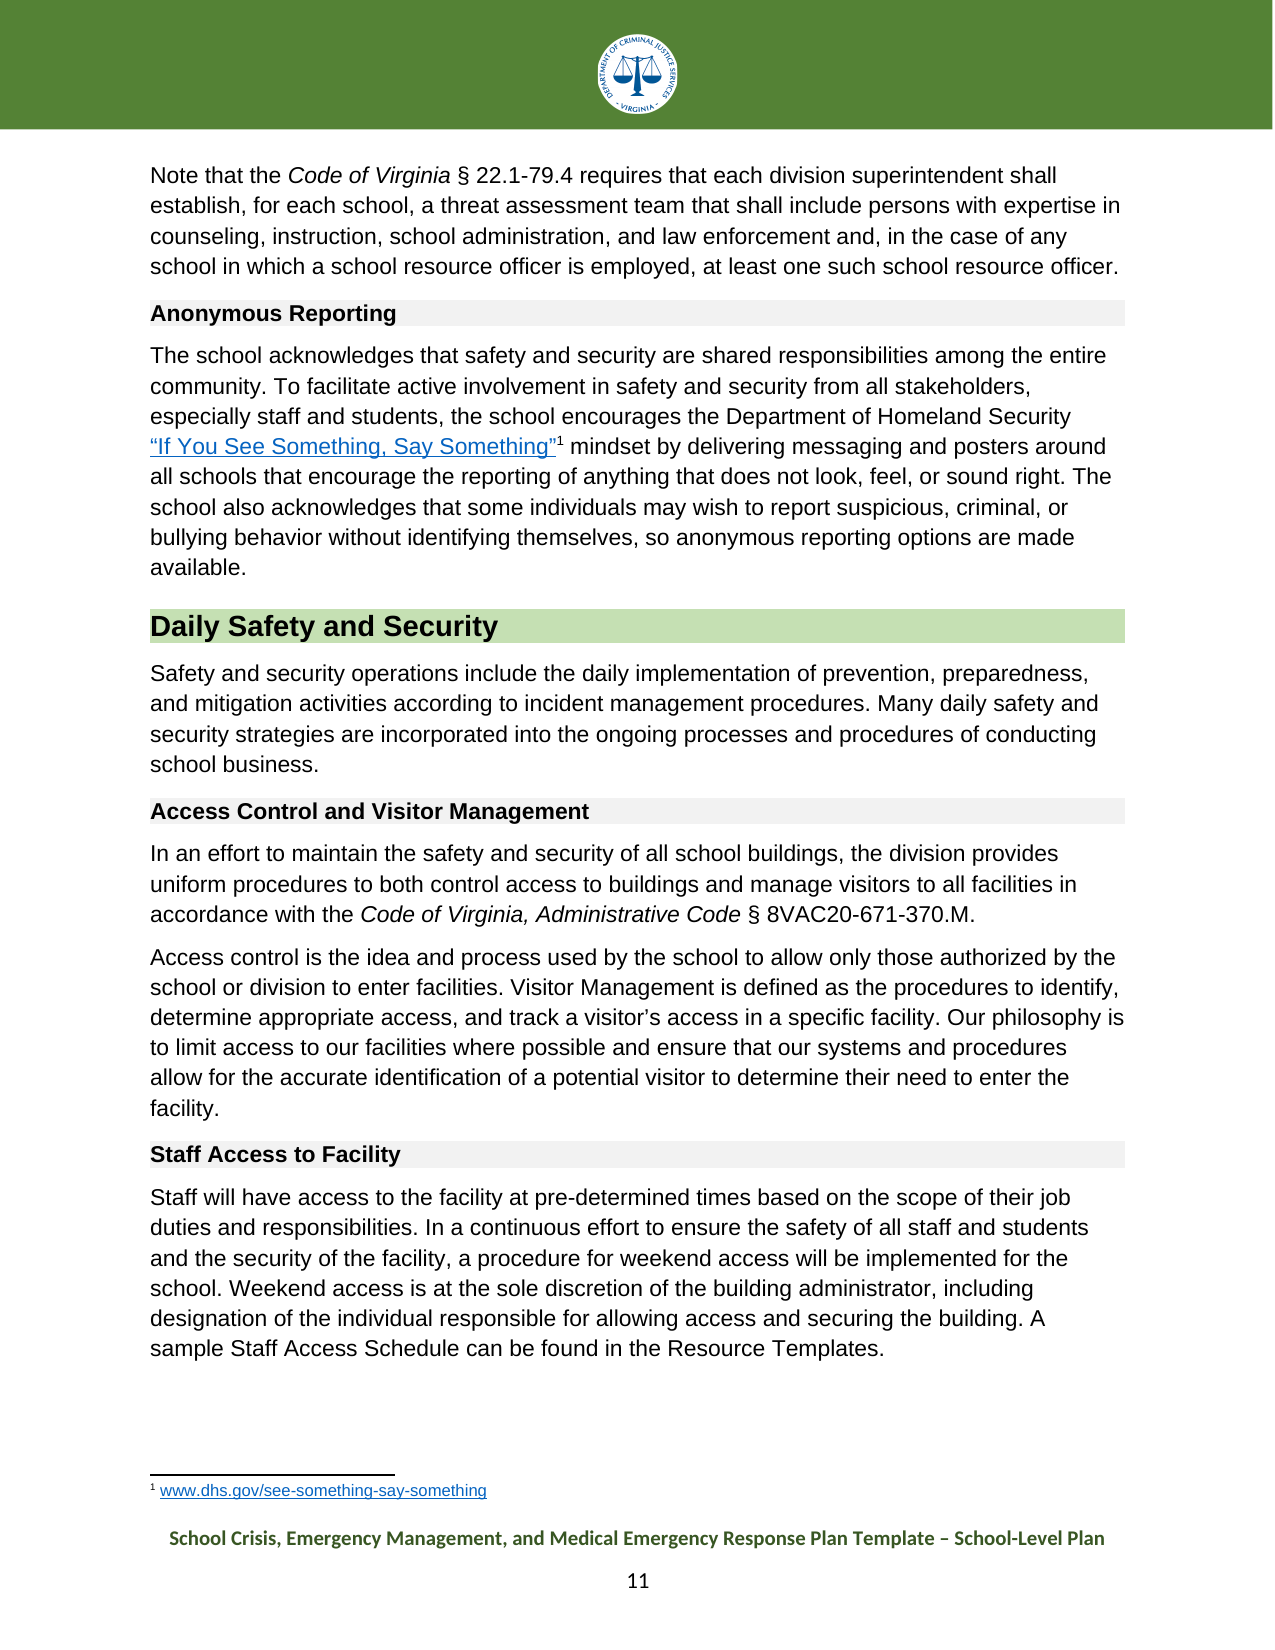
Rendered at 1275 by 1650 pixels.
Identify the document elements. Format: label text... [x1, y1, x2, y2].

subtitle Daily Safety and Security [150, 609, 1125, 643]
text Note that the Code of Virginia § 22.1-79.4 requires that each division superintendent shall establish, for each school, a threat assessment team that shall include persons with expertise in counseling, instruction, school administration, and law enforcement and, in the case of any school in which a school resource officer is employed, at least one such school resource officer. [150, 162, 1125, 279]
text Safety and security operations include the daily implementation of prevention, preparedness, and mitigation activities according to incident management procedures. Many daily safety and security strategies are incorporated into the ongoing processes and procedures of conducting school business. [150, 660, 1125, 777]
text Access control is the idea and process used by the school to allow only those authorized by the school or division to enter facilities. Visitor Management is defined as the procedures to identify, determine appropriate access, and track a visitor’s access in a specific facility. Our philosophy is to limit access to our facilities where possible and ensure that our systems and procedures allow for the accurate identification of a potential visitor to determine their need to enter the facility. [150, 943, 1125, 1121]
subtitle Access Control and Visitor Management [150, 798, 1125, 824]
subtitle Staff Access to Facility [150, 1141, 1125, 1168]
text The school acknowledges that safety and security are shared responsibilities among the entire community. To facilitate active involvement in safety and security from all stakeholders, especially staff and students, the school encourages the Department of Homeland Security “If You See Something, Say Something” mindset by delivering messaging and posters around all schools that encourage the reporting of anything that does not look, feel, or sound right. The school also acknowledges that some individuals may wish to report suspicious, criminal, or bullying behavior without identifying themselves, so anonymous reporting options are made available. [150, 342, 1125, 580]
text In an effort to maintain the safety and security of all school buildings, the division provides uniform procedures to both control access to buildings and manage visitors to all facilities in accordance with the Code of Virginia, Administrative Code § 8VAC20-671-370.M. [150, 840, 1125, 927]
picture [597, 34, 678, 114]
subtitle Anonymous Reporting [150, 300, 1125, 326]
text Staff will have access to the facility at pre-determined times based on the scope of their job duties and responsibilities. In a continuous effort to ensure the safety of all staff and students and the security of the facility, a procedure for weekend access will be implemented for the school. Weekend access is at the sole discretion of the building administrator, including designation of the individual responsible for allowing access and securing the building. A sample Staff Access Schedule can be found in the Resource Templates. [150, 1184, 1125, 1362]
